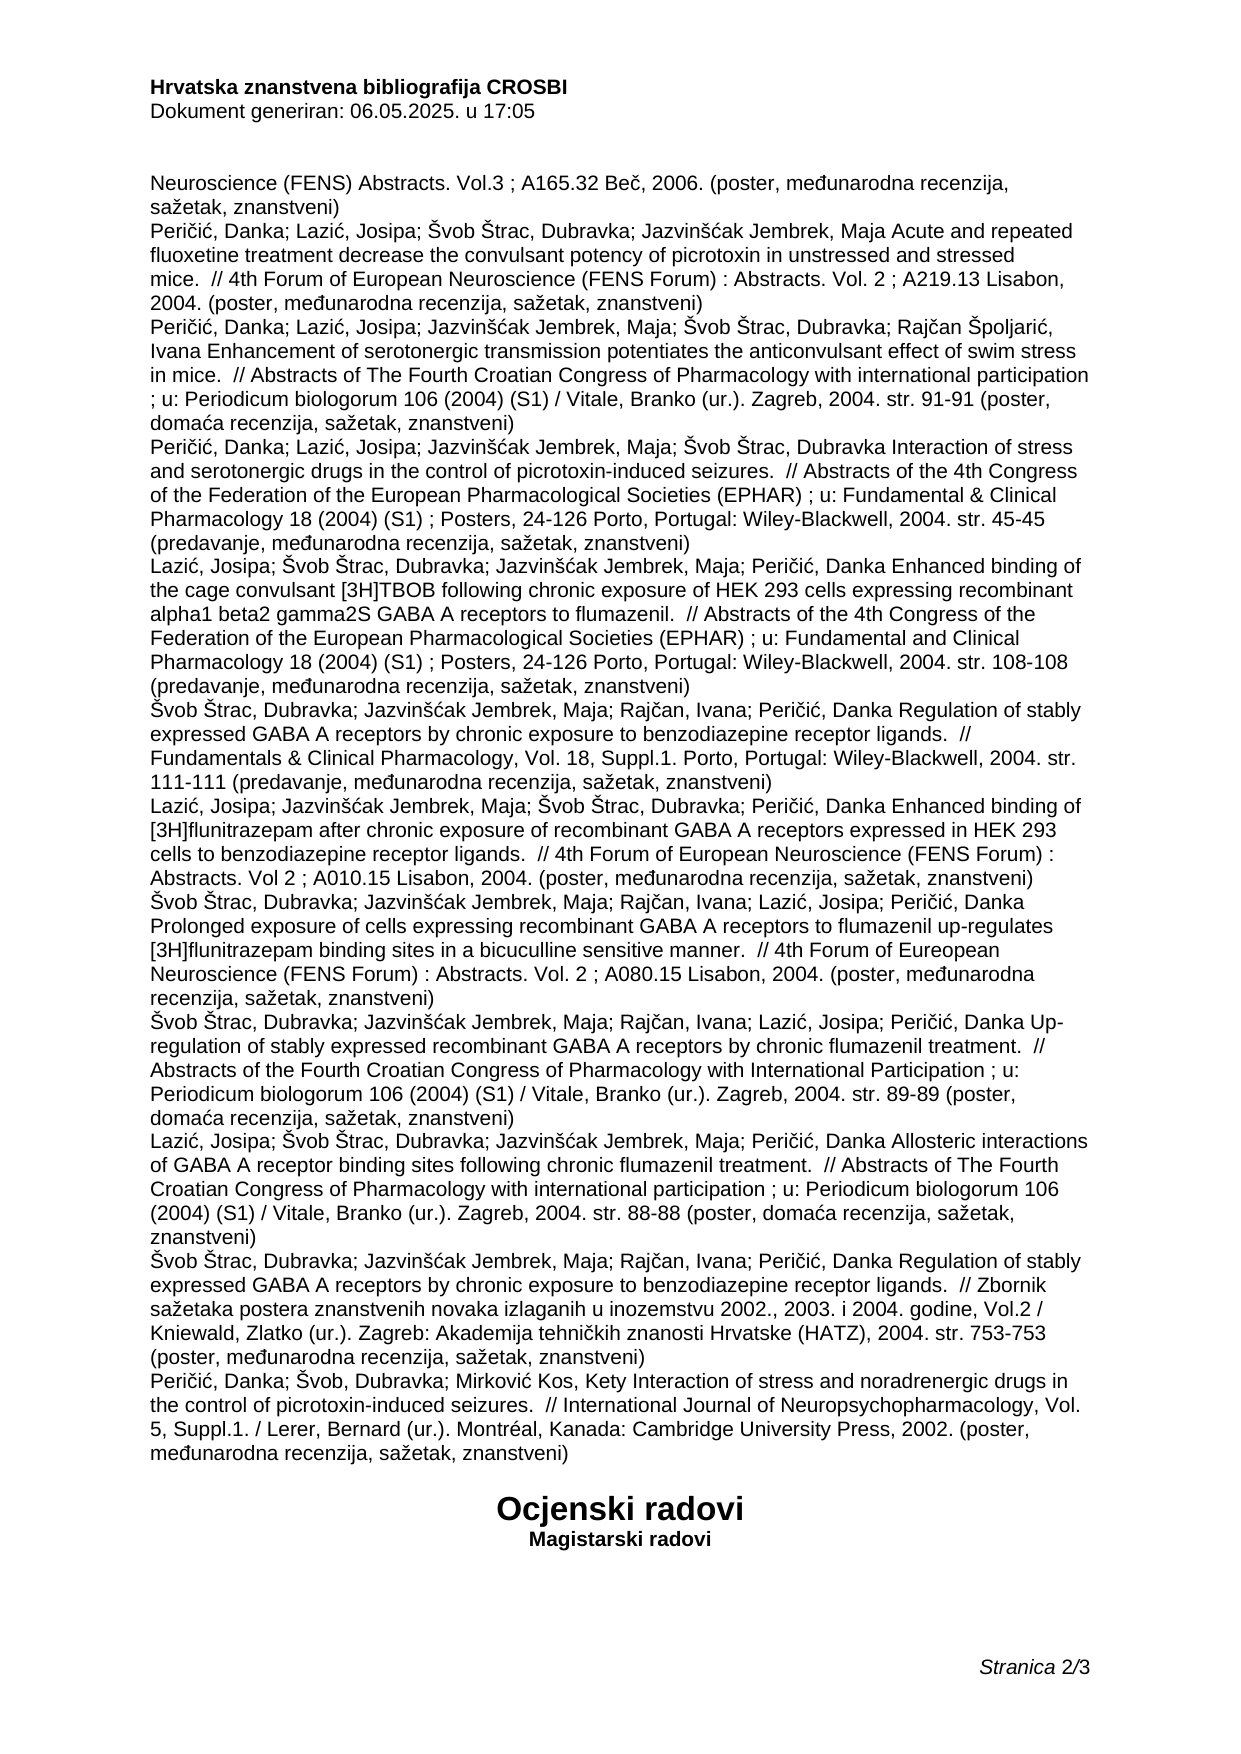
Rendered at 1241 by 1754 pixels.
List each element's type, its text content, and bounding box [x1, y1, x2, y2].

subtitle Magistarski radovi [150, 1527, 1090, 1551]
text Švob Štrac, Dubravka; Jazvinšćak Jembrek, Maja; Rajčan, Ivana; Lazić, Josipa; Peričić, Danka [150, 1009, 1090, 1129]
text Peričić, Danka; Lazić, Josipa; Jazvinšćak Jembrek, Maja; Švob Štrac, Dubravka; Rajčan Špoljarić, Ivana [150, 315, 1090, 434]
text Švob Štrac, Dubravka; Jazvinšćak Jembrek, Maja; Rajčan, Ivana; Lazić, Josipa; Peričić, Danka [150, 890, 1090, 1009]
text Peričić, Danka; Lazić, Josipa; Jazvinšćak Jembrek, Maja; Švob Štrac, Dubravka [150, 434, 1090, 554]
text Lazić, Josipa; Jazvinšćak Jembrek, Maja; Švob Štrac, Dubravka; Peričić, Danka [150, 794, 1090, 890]
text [150, 171, 1090, 219]
text Peričić, Danka; Švob, Dubravka; Mirković Kos, Kety [150, 1369, 1090, 1465]
subtitle Ocjenski radovi [150, 1489, 1090, 1527]
text Peričić, Danka; Lazić, Josipa; Švob Štrac, Dubravka; Jazvinšćak Jembrek, Maja [150, 219, 1090, 315]
text Lazić, Josipa; Švob Štrac, Dubravka; Jazvinšćak Jembrek, Maja; Peričić, Danka [150, 554, 1090, 698]
text Lazić, Josipa; Švob Štrac, Dubravka; Jazvinšćak Jembrek, Maja; Peričić, Danka [150, 1129, 1090, 1249]
text Švob Štrac, Dubravka; Jazvinšćak Jembrek, Maja; Rajčan, Ivana; Peričić, Danka [150, 698, 1090, 794]
text Švob Štrac, Dubravka; Jazvinšćak Jembrek, Maja; Rajčan, Ivana; Peričić, Danka [150, 1249, 1090, 1369]
